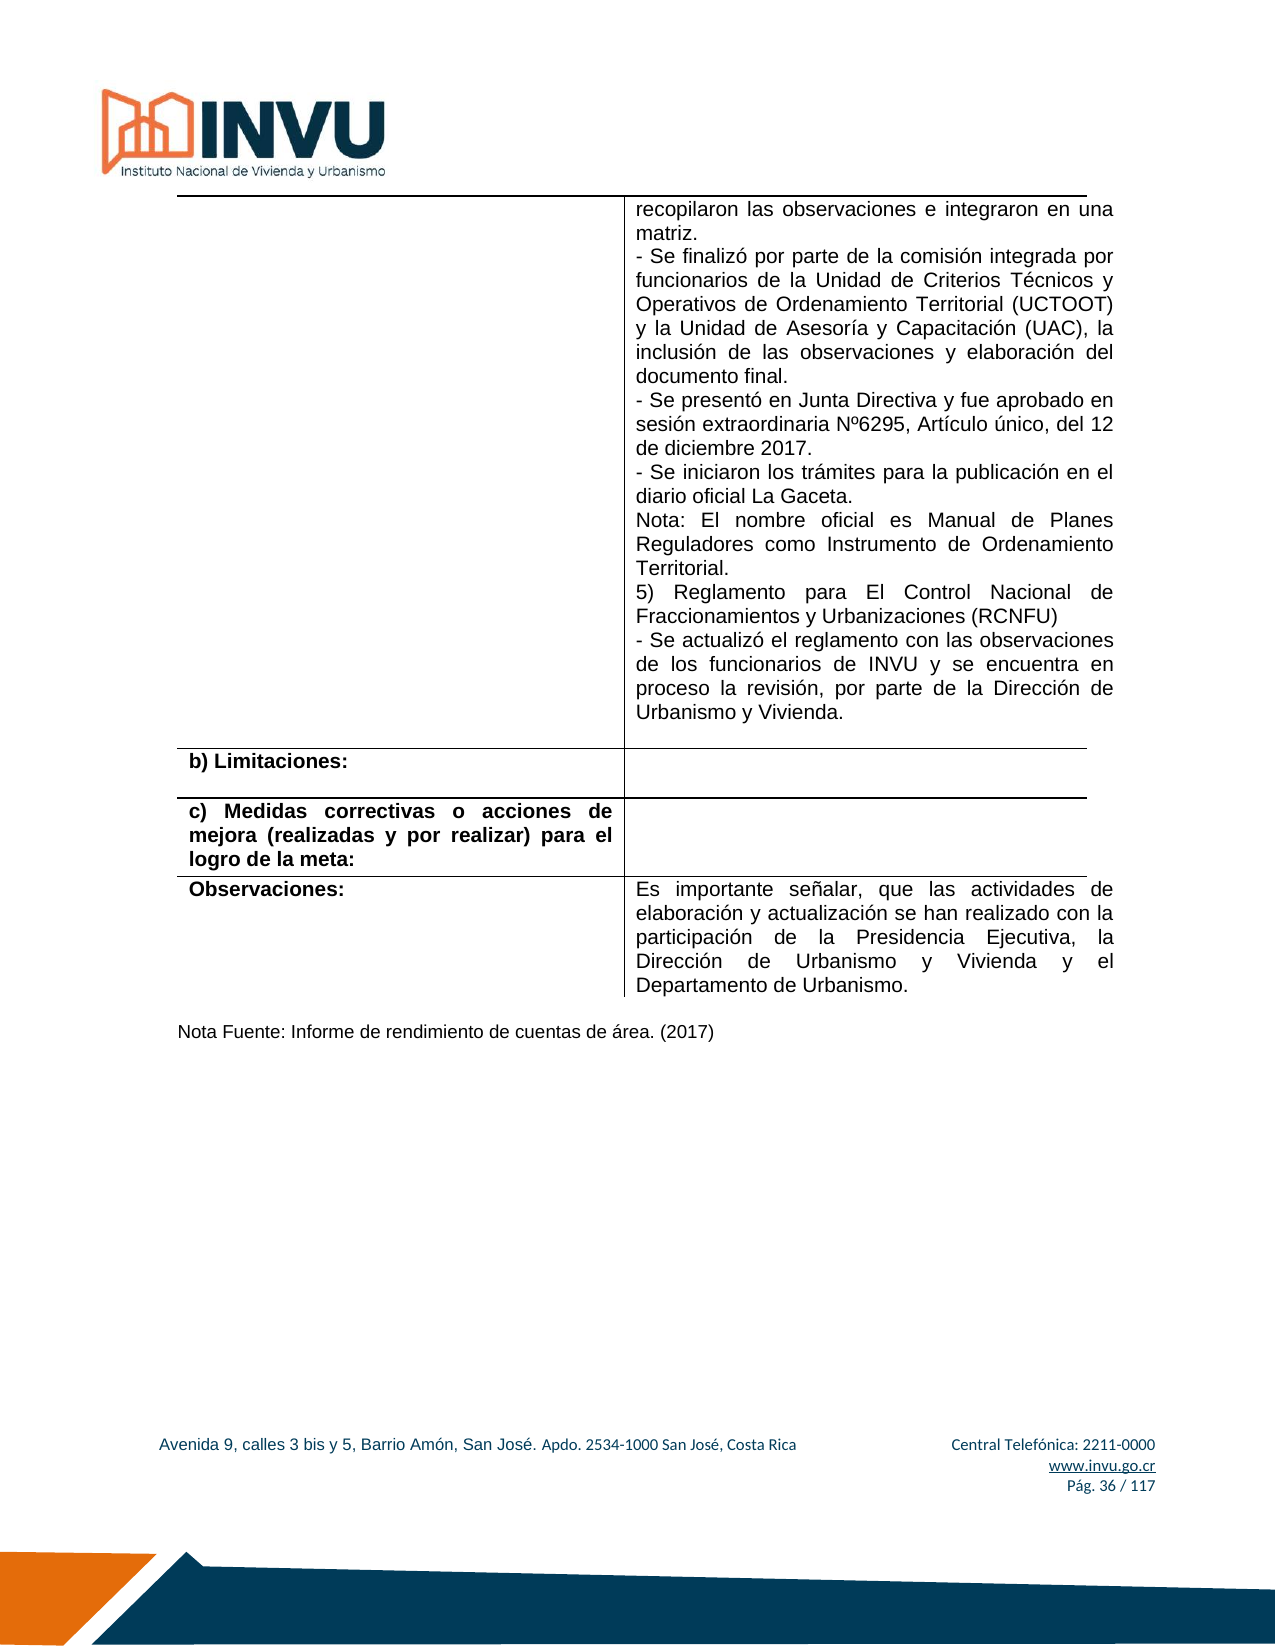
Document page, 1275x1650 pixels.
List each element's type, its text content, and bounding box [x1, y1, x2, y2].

picture [361, 1439, 370, 1450]
picture [614, 1442, 619, 1450]
table_header Nota Fuente: Informe de rendimiento de cuentas de área. (2017) [166, 195, 1087, 1042]
picture [1120, 1480, 1126, 1492]
picture [1033, 1439, 1038, 1450]
picture [1148, 1480, 1155, 1491]
picture [92, 80, 389, 184]
picture [484, 1441, 490, 1450]
picture [463, 1438, 472, 1444]
picture [202, 1438, 208, 1450]
